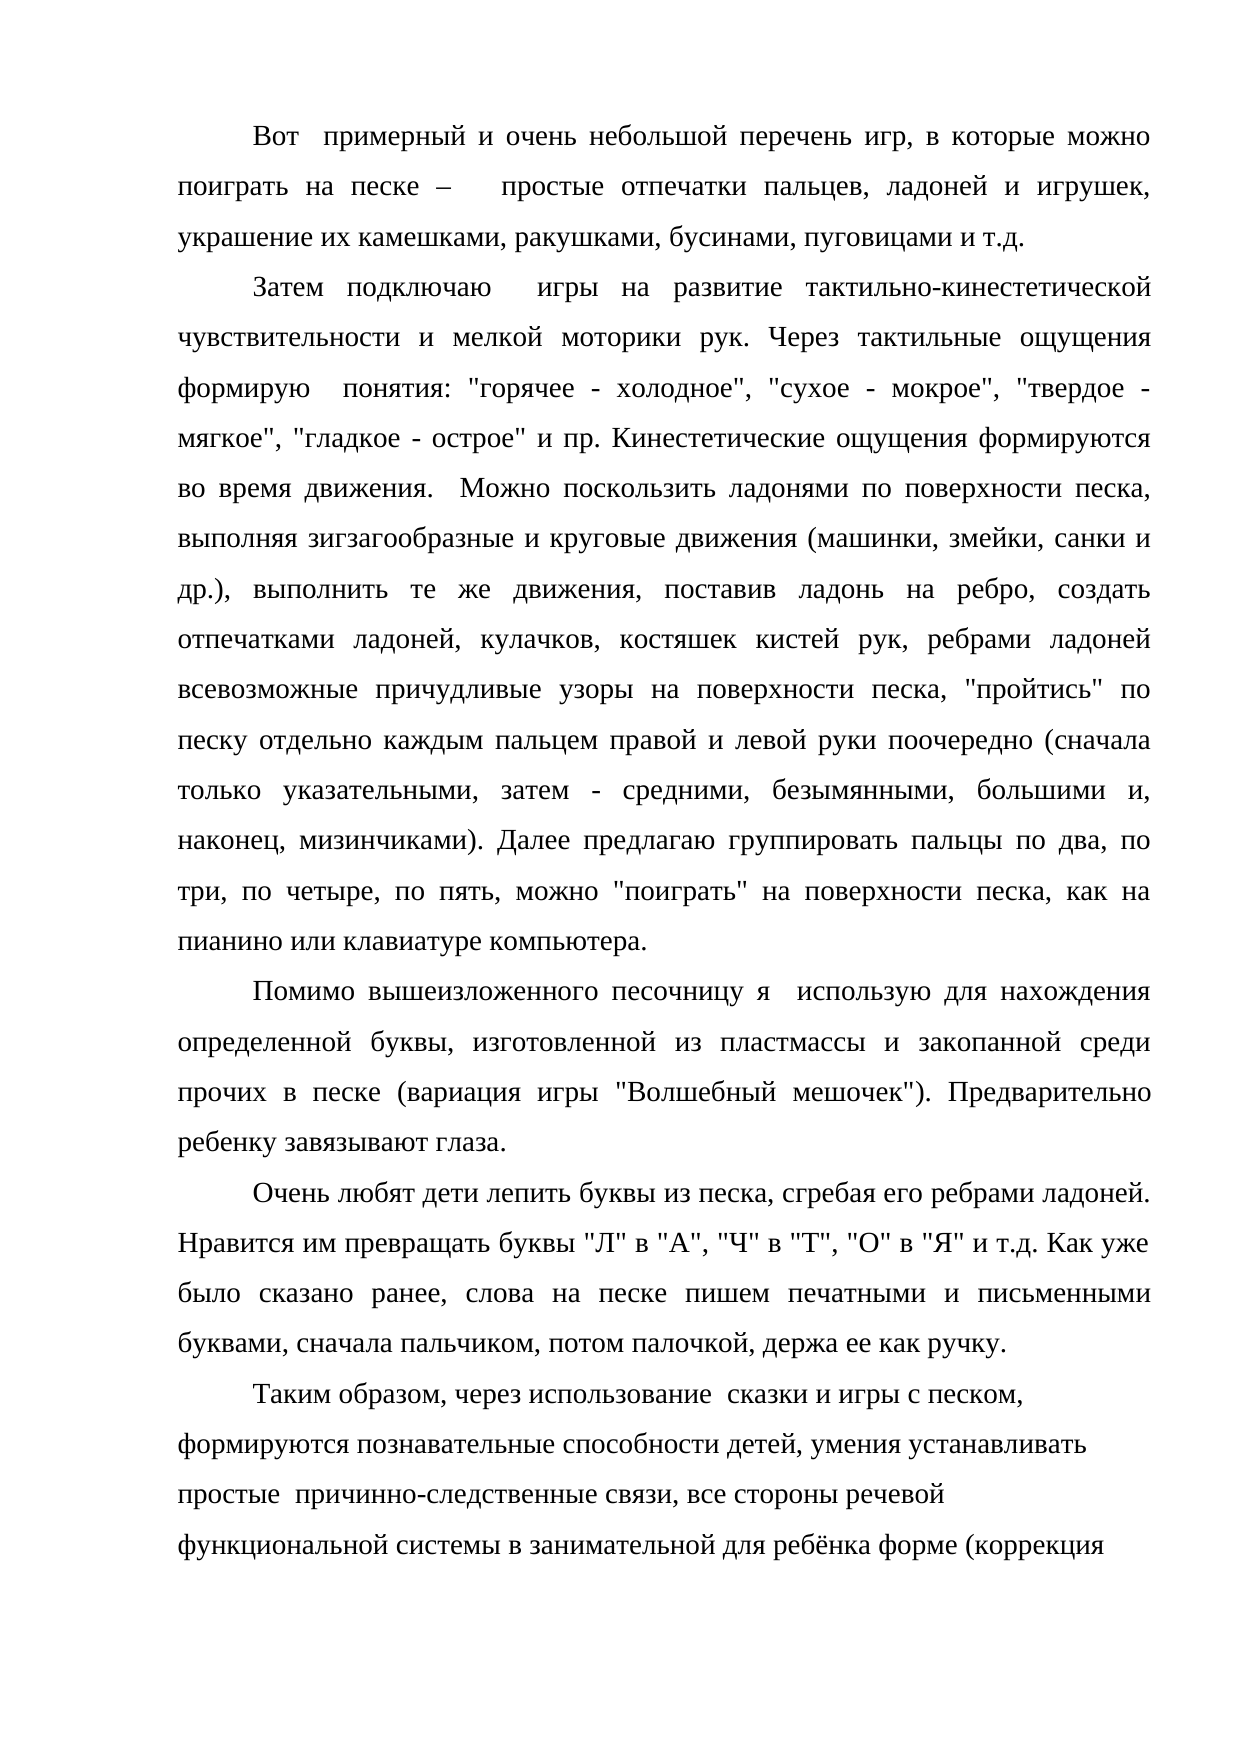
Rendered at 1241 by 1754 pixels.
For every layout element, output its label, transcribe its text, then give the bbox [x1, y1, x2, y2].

text Затем подключаю игры на развитие тактильно-кинестетической чувствительности и мелкой моторики рук. Через тактильные ощущения формирую понятия: "горячее - холодное", "сухое - мокрое", "твердое - мягкое", "гладкое - острое" и пр. Кинестетические ощущения формируются во время движения. Можно поскользить ладонями по поверхности песка, выполняя зигзагообразные и круговые движения (машинки, змейки, санки и др.), выполнить те же движения, поставив ладонь на ребро, создать отпечатками ладоней, кулачков, костяшек кистей рук, ребрами ладоней всевозможные причудливые узоры на поверхности песка, "пройтись" по песку отдельно каждым пальцем правой и левой руки поочередно (сначала только указательными, затем - средними, безымянными, большими и, наконец, мизинчиками). Далее предлагаю группировать пальцы по два, по три, по четыре, по пять, можно "поиграть" на поверхности песка, как на пианино или клавиатуре компьютера. [177, 269, 1152, 957]
text Помимо вышеизложенного песочницу я использую для нахождения определенной буквы, изготовленной из пластмассы и закопанной среди прочих в песке (вариация игры "Волшебный мешочек"). Предварительно ребенку завязывают глаза. [177, 973, 1152, 1158]
text Вот примерный и очень небольшой перечень игр, в которые можно поиграть на песке – простые отпечатки пальцев, ладоней и игрушек, украшение их камешками, ракушками, бусинами, пуговицами и т.д. [177, 118, 1152, 252]
text Очень любят дети лепить буквы из песка, сгребая его ребрами ладоней. Нравится им превращать буквы "Л" в "А", "Ч" в "Т", "О" в "Я" и т.д. Как уже было сказано ранее, слова на песке пишем печатными и письменными буквами, сначала пальчиком, потом палочкой, держа ее как ручку. [177, 1175, 1152, 1359]
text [177, 1376, 1152, 1560]
